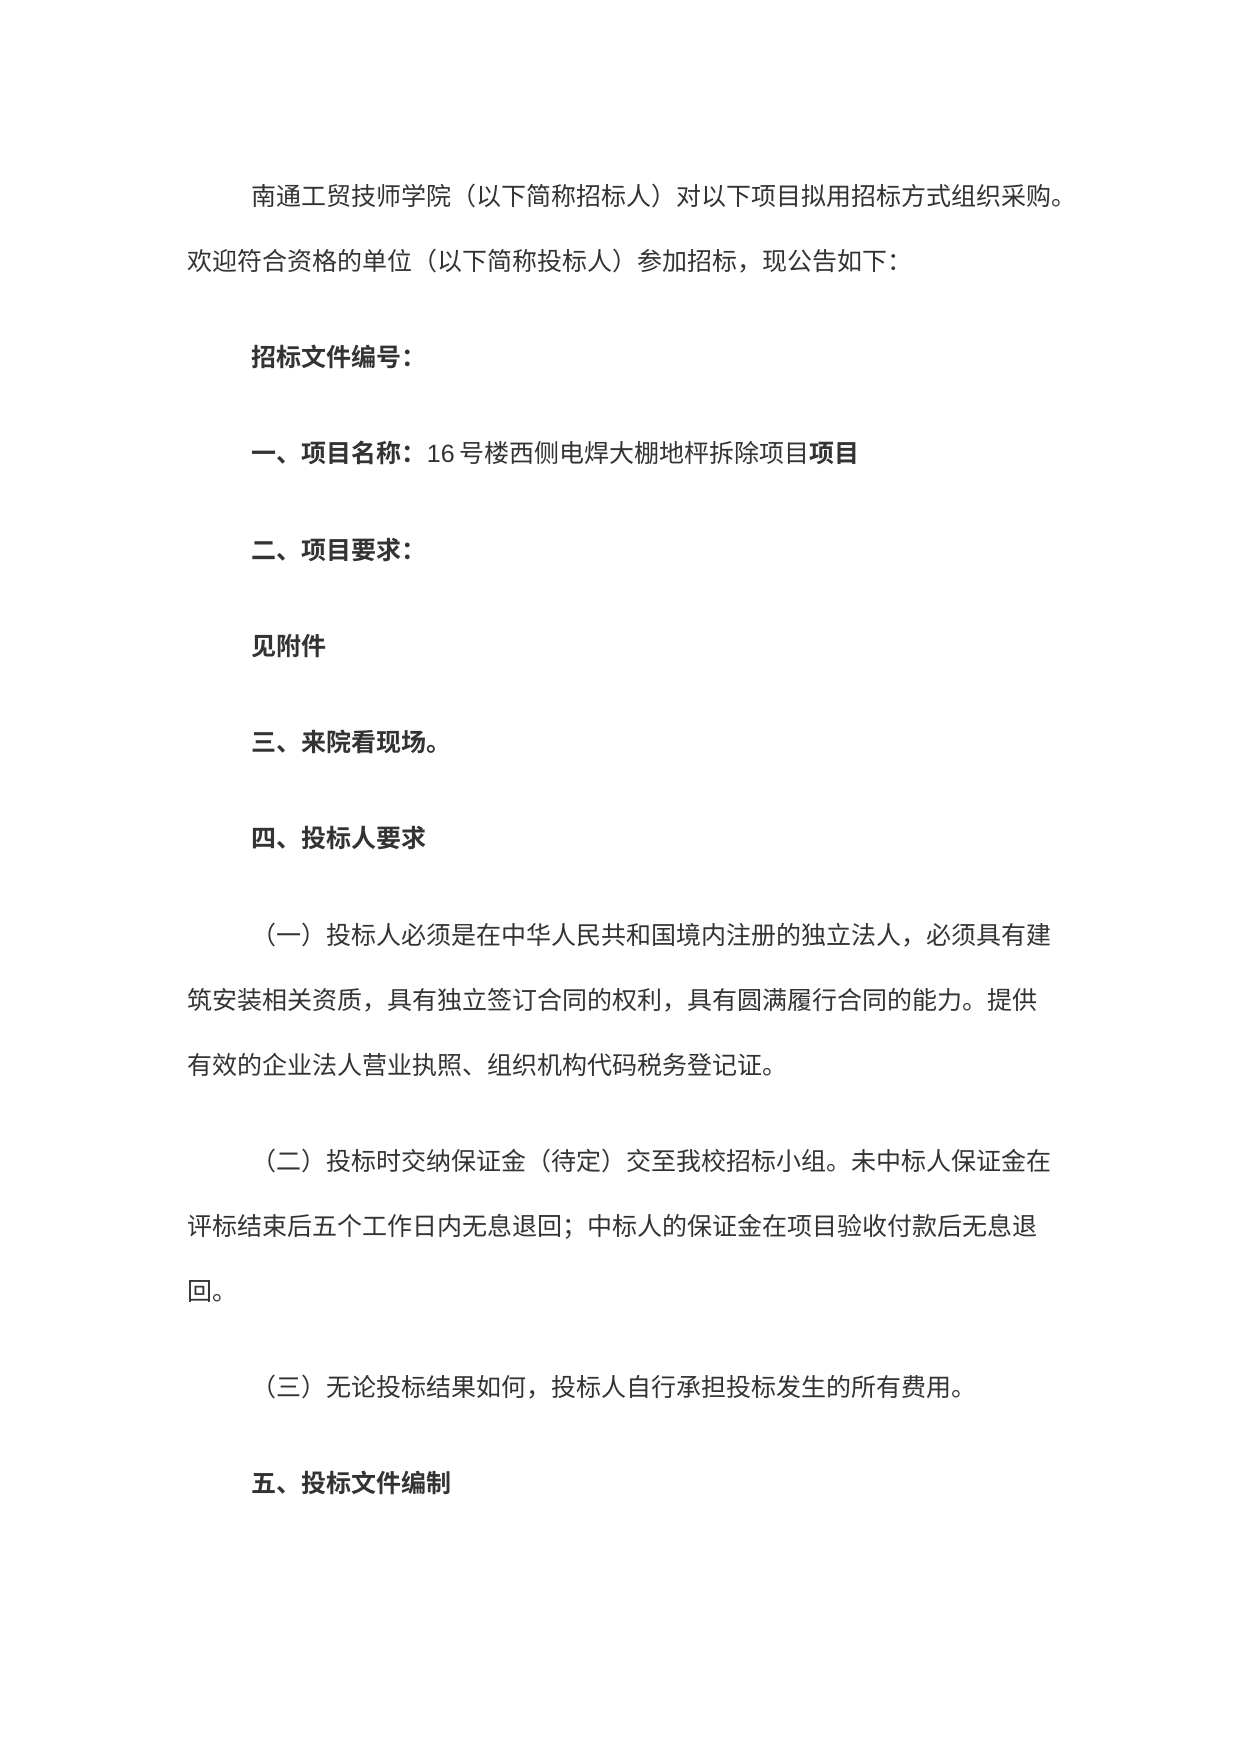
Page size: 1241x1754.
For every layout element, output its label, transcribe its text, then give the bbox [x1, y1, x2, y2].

text 二、项目要求： [187, 516, 1053, 581]
text （二）投标时交纳保证金（待定）交至我校招标小组。未中标人保证金在评标结束后五个工作日内无息退回；中标人的保证金在项目验收付款后无息退回。 [187, 1127, 1053, 1322]
text 南通工贸技师学院（以下简称招标人）对以下项目拟用招标方式组织采购。欢迎符合资格的单位（以下简称投标人）参加招标，现公告如下： [187, 162, 1053, 292]
text 一、项目名称：16号楼西侧电焊大棚地枰拆除项目项目 [187, 419, 1053, 484]
text 四、投标人要求 [187, 804, 1053, 869]
text 招标文件编号： [187, 323, 1053, 388]
text （一）投标人必须是在中华人民共和国境内注册的独立法人，必须具有建筑安装相关资质，具有独立签订合同的权利，具有圆满履行合同的能力。提供有效的企业法人营业执照、组织机构代码税务登记证。 [187, 901, 1053, 1096]
text 三、来院看现场。 [187, 708, 1053, 773]
text （三）无论投标结果如何，投标人自行承担投标发生的所有费用。 [187, 1353, 1053, 1418]
text 五、投标文件编制 [187, 1449, 1053, 1514]
text 见附件 [187, 612, 1053, 677]
